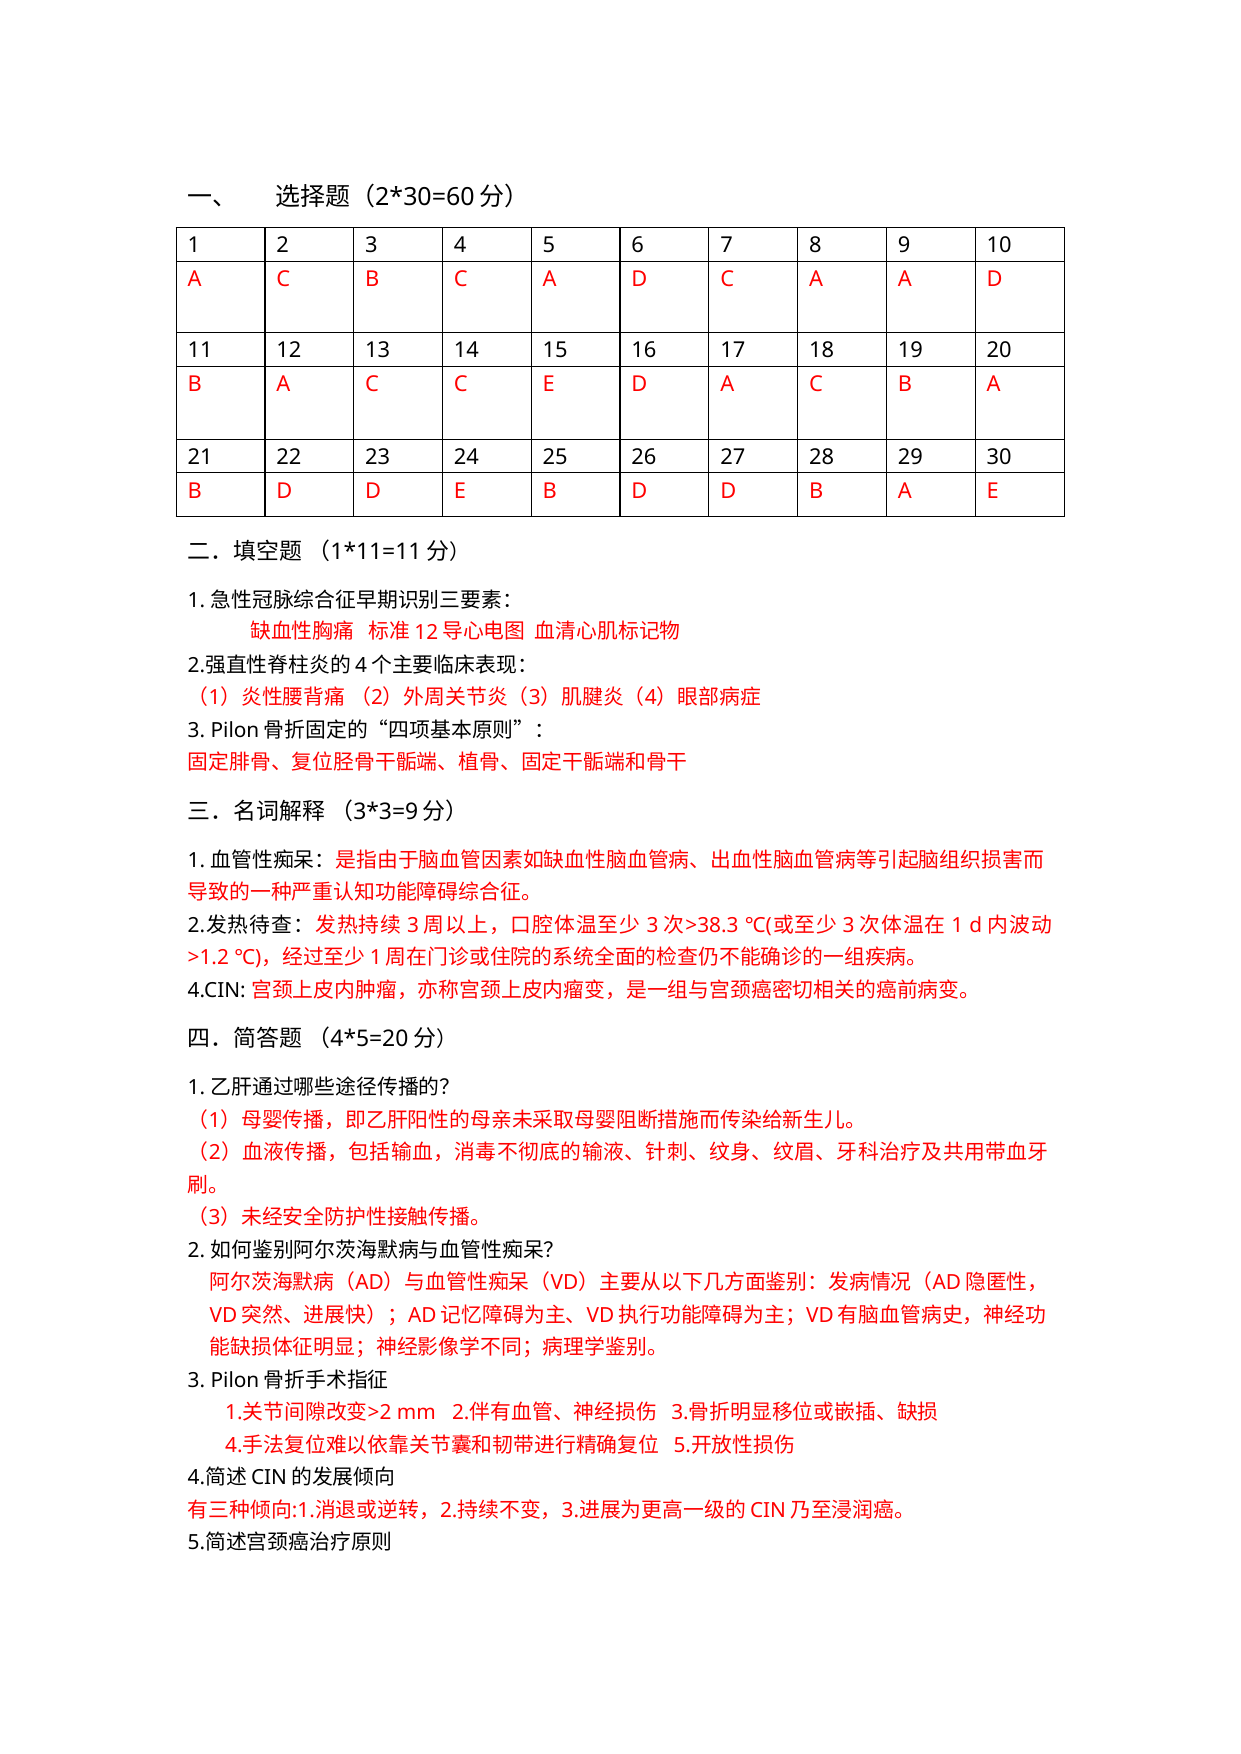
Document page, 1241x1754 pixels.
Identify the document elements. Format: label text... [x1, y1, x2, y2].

table_header 4 [443, 228, 531, 261]
table_header 6 [621, 228, 708, 261]
table_cell B [532, 473, 619, 516]
text 1. 乙肝通过哪些途径传播的？ [187, 1069, 1053, 1102]
text 缺血性胸痛 标准12导心电图 血清心肌标记物 [187, 614, 1053, 647]
table_cell 26 [621, 440, 708, 472]
table_cell D [266, 473, 353, 516]
table_cell B [177, 473, 264, 516]
text 4.简述CIN的发展倾向 [187, 1459, 1053, 1492]
text 1. 血管性痴呆：是指由于脑血管因素如缺血性脑血管病、出血性脑血管病等引起脑组织损害而导致的一种严重认知功能障碍综合征。 [187, 842, 1053, 907]
table_cell D [709, 473, 797, 516]
table_cell 18 [798, 333, 886, 366]
table_cell 24 [443, 440, 531, 472]
table_cell C [354, 367, 442, 439]
table_cell B [354, 262, 442, 332]
table_cell 12 [266, 333, 353, 366]
table_cell 15 [532, 333, 619, 366]
table_header 2 [266, 228, 353, 261]
text 3. Pilon骨折手术指征 [187, 1362, 1053, 1394]
table_header 5 [532, 228, 619, 261]
table_cell C [443, 262, 531, 332]
table_cell A [177, 262, 264, 332]
table_cell A [887, 473, 975, 516]
text （1）炎性腰背痛 （2）外周关节炎（3）肌腱炎（4）眼部病症 [187, 679, 1053, 712]
table_cell D [621, 473, 708, 516]
table_cell 29 [887, 440, 975, 472]
table_cell A [798, 262, 886, 332]
text 4.手法复位难以依靠关节囊和韧带进行精确复位 5.开放性损伤 [225, 1427, 1053, 1459]
table_header 9 [887, 228, 975, 261]
text 4.CIN: 宫颈上皮内肿瘤，亦称宫颈上皮内瘤变，是一组与宫颈癌密切相关的癌前病变。 [187, 972, 1053, 1004]
list 选择题（2*30=60分） [187, 162, 1053, 227]
table_cell 13 [354, 333, 442, 366]
table_header 7 [709, 228, 797, 261]
text （2）血液传播，包括输血，消毒不彻底的输液、针刺、纹身、纹眉、牙科治疗及共用带血牙刷。 [187, 1134, 1053, 1199]
text 2.发热待查：发热持续3周以上，口腔体温至少3次>38.3 ℃(或至少3次体温在1 d内波动>1.2 ℃)，经过至少1周在门诊或住院的系统全面的检查仍不能确诊的一组疾病。 [187, 907, 1053, 972]
table_cell 19 [887, 333, 975, 366]
table_cell 17 [709, 333, 797, 366]
table_cell 11 [177, 333, 264, 366]
table_cell D [621, 262, 708, 332]
table_cell A [709, 367, 797, 439]
text 二．填空题 （1*11=11分） [187, 517, 1053, 582]
text 1.关节间隙改变>2 mm 2.伴有血管、神经损伤 3.骨折明显移位或嵌插、缺损 [225, 1394, 1053, 1427]
text 四．简答题 （4*5=20分） [187, 1004, 1053, 1069]
table_cell 14 [443, 333, 531, 366]
text 固定腓骨、复位胫骨干骺端、植骨、固定干骺端和骨干 [187, 744, 1053, 777]
table_cell 28 [798, 440, 886, 472]
text （1）母婴传播，即乙肝阳性的母亲未采取母婴阻断措施而传染给新生儿。 [187, 1102, 1053, 1134]
text 1. 急性冠脉综合征早期识别三要素： [187, 582, 1053, 614]
table_cell B [177, 367, 264, 439]
text 5.简述宫颈癌治疗原则 [187, 1524, 1053, 1557]
table_cell 21 [177, 440, 264, 472]
table_cell B [887, 367, 975, 439]
table_cell A [887, 262, 975, 332]
table_cell 23 [354, 440, 442, 472]
table_cell B [798, 473, 886, 516]
table_cell E [443, 473, 531, 516]
text 2. 如何鉴别阿尔茨海默病与血管性痴呆？ [187, 1232, 1053, 1264]
table_cell E [976, 473, 1064, 516]
table_cell C [709, 262, 797, 332]
table_header 3 [354, 228, 442, 261]
table_header 10 [976, 228, 1064, 261]
table_cell E [532, 367, 619, 439]
table_cell D [354, 473, 442, 516]
text 3. Pilon骨折固定的“四项基本原则”： [187, 712, 1053, 744]
table_cell 27 [709, 440, 797, 472]
table_cell C [443, 367, 531, 439]
text （3）未经安全防护性接触传播。 [187, 1199, 1053, 1232]
text 有三种倾向:1.消退或逆转，2.持续不变，3.进展为更高一级的CIN乃至浸润癌。 [187, 1492, 1053, 1524]
table_cell 25 [532, 440, 619, 472]
text 阿尔茨海默病（AD）与血管性痴呆（VD）主要从以下几方面鉴别：发病情况（AD隐匿性，VD突然、进展快）；AD记忆障碍为主、VD执行功能障碍为主；VD有脑血管病史，神经功能缺损体征明显；神经影像学不同；病理学鉴别。 [209, 1264, 1053, 1362]
table_cell 30 [976, 440, 1064, 472]
table_cell D [621, 367, 708, 439]
table_cell D [976, 262, 1064, 332]
table_cell A [266, 367, 353, 439]
table_cell 22 [266, 440, 353, 472]
table_header 1 [177, 228, 264, 261]
table_cell A [532, 262, 619, 332]
table_cell 20 [976, 333, 1064, 366]
table_cell C [798, 367, 886, 439]
table_cell C [266, 262, 353, 332]
table_cell A [976, 367, 1064, 439]
text 三．名词解释 （3*3=9分） [187, 777, 1053, 842]
table_cell 16 [621, 333, 708, 366]
table_header 8 [798, 228, 886, 261]
text 2.强直性脊柱炎的4个主要临床表现： [187, 647, 1053, 679]
